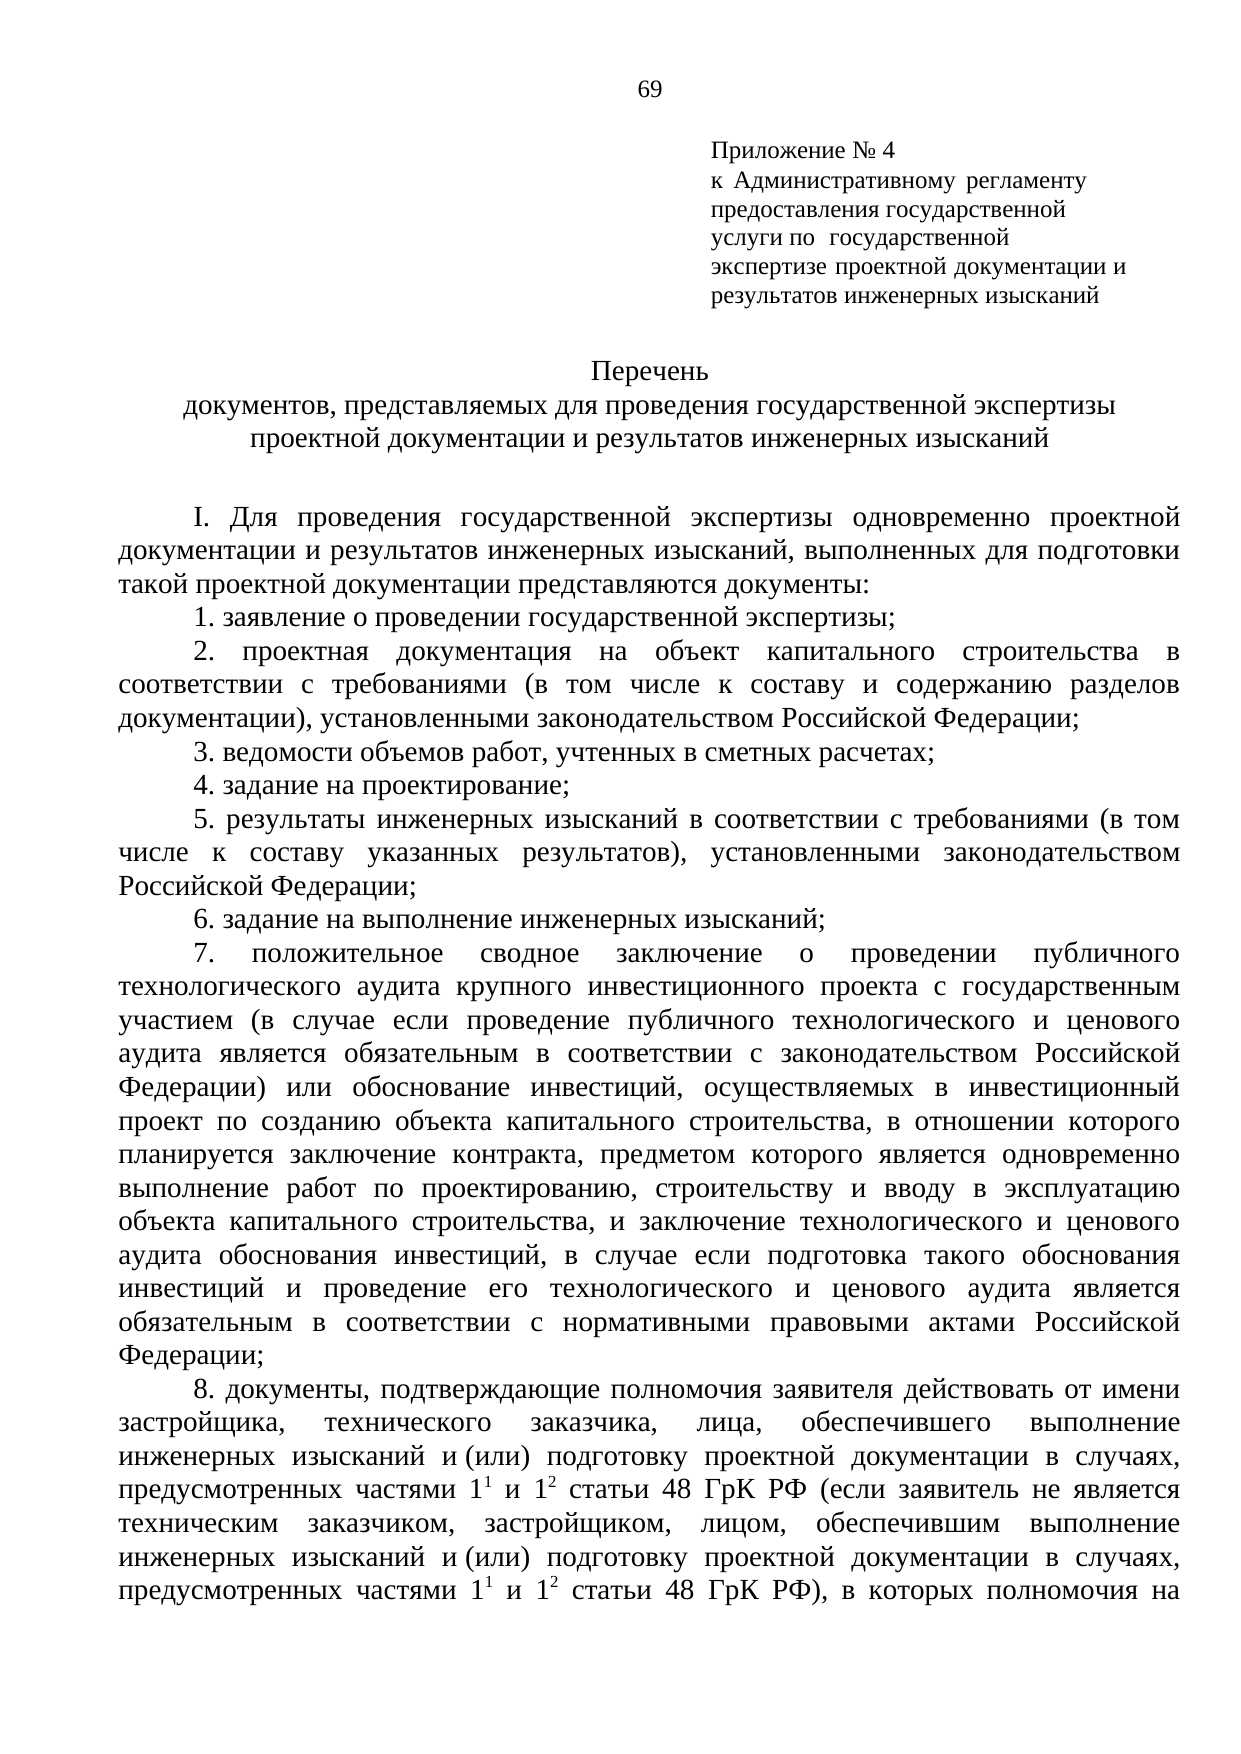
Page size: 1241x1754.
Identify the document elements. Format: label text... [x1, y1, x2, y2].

text I. Для проведения государственной экспертизы одновременно проектной документации и результатов инженерных изысканий, выполненных для подготовки такой проектной документации представляются документы: [118, 499, 1181, 599]
text 7. положительное сводное заключение о проведении публичного технологического аудита крупного инвестиционного проекта с государственным участием (в случае если проведение публичного технологического и ценового аудита является обязательным в соответствии с законодательством Российской Федерации) или обоснование инвестиций, осуществляемых в инвестиционный проект по созданию объекта капитального строительства, в отношении которого планируется заключение контракта, предметом которого является одновременно выполнение работ по проектированию, строительству и вводу в эксплуатацию объекта капитального строительства, и заключение технологического и ценового аудита обоснования инвестиций, в случае если подготовка такого обоснования инвестиций и проведение его технологического и ценового аудита является обязательным в соответствии с нормативными правовыми актами Российской Федерации; [118, 935, 1181, 1371]
text Приложение № 4 [711, 131, 1181, 165]
text экспертизе проектной документации и результатов инженерных изысканий [711, 251, 1138, 309]
text 1. заявление о проведении государственной экспертизы; [118, 599, 1181, 633]
text 2. проектная документация на объект капитального строительства в соответствии с требованиями (в том числе к составу и содержанию разделов документации), установленными законодательством Российской Федерации; [118, 633, 1181, 734]
text 4. задание на проектирование; [118, 767, 1181, 801]
text 6. задание на выполнение инженерных изысканий; [118, 901, 1181, 935]
text 5. результаты инженерных изысканий в соответствии с требованиями (в том числе к составу указанных результатов), установленными законодательством Российской Федерации; [118, 801, 1181, 901]
text 3. ведомости объемов работ, учтенных в сметных расчетах; [118, 734, 1181, 767]
text Перечень документов, представляемых для проведения государственной экспертизы проектной документации и результатов инженерных изысканий [118, 353, 1181, 454]
text к Административному регламенту предоставления государственной услуги по государственной [711, 165, 1143, 251]
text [118, 1371, 1181, 1606]
